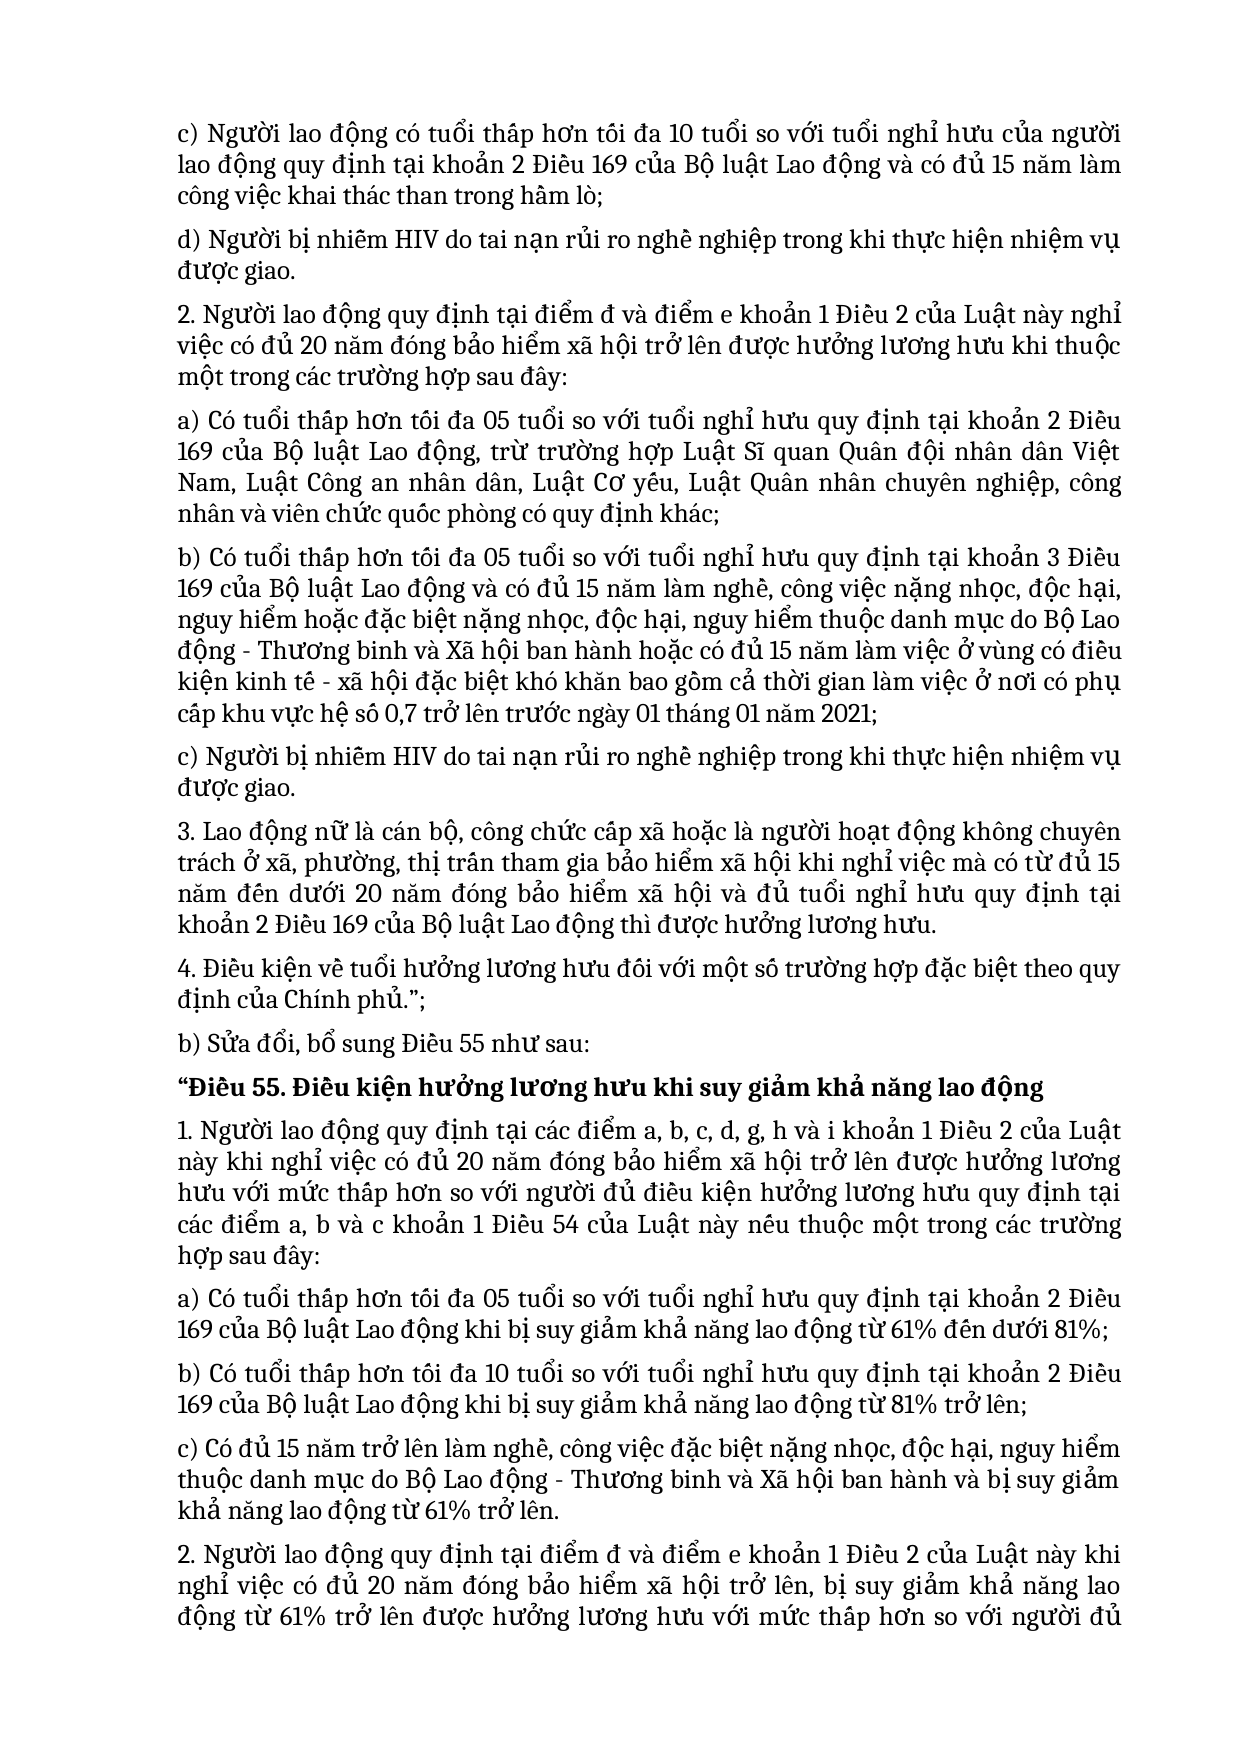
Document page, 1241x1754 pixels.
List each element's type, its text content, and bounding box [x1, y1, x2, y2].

text b) Sửa đổi, bổ sung Điều 55 như sau: [177, 1028, 1122, 1059]
text c) Người bị nhiễm HIV do tai nạn rủi ro nghề nghiệp trong khi thực hiện nhiệm vụ được giao. [177, 741, 1122, 803]
text a) Có tuổi thấp hơn tối đa 05 tuổi so với tuổi nghỉ hưu quy định tại khoản 2 Điều 169 của Bộ luật Lao động, trừ trường hợp Luật Sĩ quan Quân đội nhân dân Việt Nam, Luật Công an nhân dân, Luật Cơ yếu, Luật Quân nhân chuyên nghiệp, công nhân và viên chức quốc phòng có quy định khác; [177, 405, 1122, 529]
text c) Người lao động có tuổi thấp hơn tối đa 10 tuổi so với tuổi nghỉ hưu của người lao động quy định tại khoản 2 Điều 169 của Bộ luật Lao động và có đủ 15 năm làm công việc khai thác than trong hầm lò; [177, 118, 1122, 212]
text a) Có tuổi thấp hơn tối đa 05 tuổi so với tuổi nghỉ hưu quy định tại khoản 2 Điều 169 của Bộ luật Lao động khi bị suy giảm khả năng lao động từ 61% đến dưới 81%; [177, 1283, 1122, 1346]
text c) Có đủ 15 năm trở lên làm nghề, công việc đặc biệt nặng nhọc, độc hại, nguy hiểm thuộc danh mục do Bộ Lao động - Thương binh và Xã hội ban hành và bị suy giảm khả năng lao động từ 61% trở lên. [177, 1433, 1122, 1526]
text d) Người bị nhiễm HIV do tai nạn rủi ro nghề nghiệp trong khi thực hiện nhiệm vụ được giao. [177, 224, 1122, 286]
text 3. Lao động nữ là cán bộ, công chức cấp xã hoặc là người hoạt động không chuyên trách ở xã, phường, thị trấn tham gia bảo hiểm xã hội khi nghỉ việc mà có từ đủ 15 năm đến dưới 20 năm đóng bảo hiểm xã hội và đủ tuổi nghỉ hưu quy định tại khoản 2 Điều 169 của Bộ luật Lao động thì được hưởng lương hưu. [177, 816, 1122, 941]
text 4. Điều kiện về tuổi hưởng lương hưu đối với một số trường hợp đặc biệt theo quy định của Chính phủ.”; [177, 953, 1122, 1015]
text “Điều 55. Điều kiện hưởng lương hưu khi suy giảm khả năng lao động [177, 1072, 1122, 1103]
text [177, 1539, 1122, 1632]
text 1. Người lao động quy định tại các điểm a, b, c, d, g, h và i khoản 1 Điều 2 của Luật này khi nghỉ việc có đủ 20 năm đóng bảo hiểm xã hội trở lên được hưởng lương hưu với mức thấp hơn so với người đủ điều kiện hưởng lương hưu quy định tại các điểm a, b và c khoản 1 Điều 54 của Luật này nếu thuộc một trong các trường hợp sau đây: [177, 1115, 1122, 1271]
text b) Có tuổi thấp hơn tối đa 05 tuổi so với tuổi nghỉ hưu quy định tại khoản 3 Điều 169 của Bộ luật Lao động và có đủ 15 năm làm nghề, công việc nặng nhọc, độc hại, nguy hiểm hoặc đặc biệt nặng nhọc, độc hại, nguy hiểm thuộc danh mục do Bộ Lao động - Thương binh và Xã hội ban hành hoặc có đủ 15 năm làm việc ở vùng có điều kiện kinh tế - xã hội đặc biệt khó khăn bao gồm cả thời gian làm việc ở nơi có phụ cấp khu vực hệ số 0,7 trở lên trước ngày 01 tháng 01 năm 2021; [177, 542, 1122, 729]
text 2. Người lao động quy định tại điểm đ và điểm e khoản 1 Điều 2 của Luật này nghỉ việc có đủ 20 năm đóng bảo hiểm xã hội trở lên được hưởng lương hưu khi thuộc một trong các trường hợp sau đây: [177, 299, 1122, 392]
text b) Có tuổi thấp hơn tối đa 10 tuổi so với tuổi nghỉ hưu quy định tại khoản 2 Điều 169 của Bộ luật Lao động khi bị suy giảm khả năng lao động từ 81% trở lên; [177, 1358, 1122, 1421]
